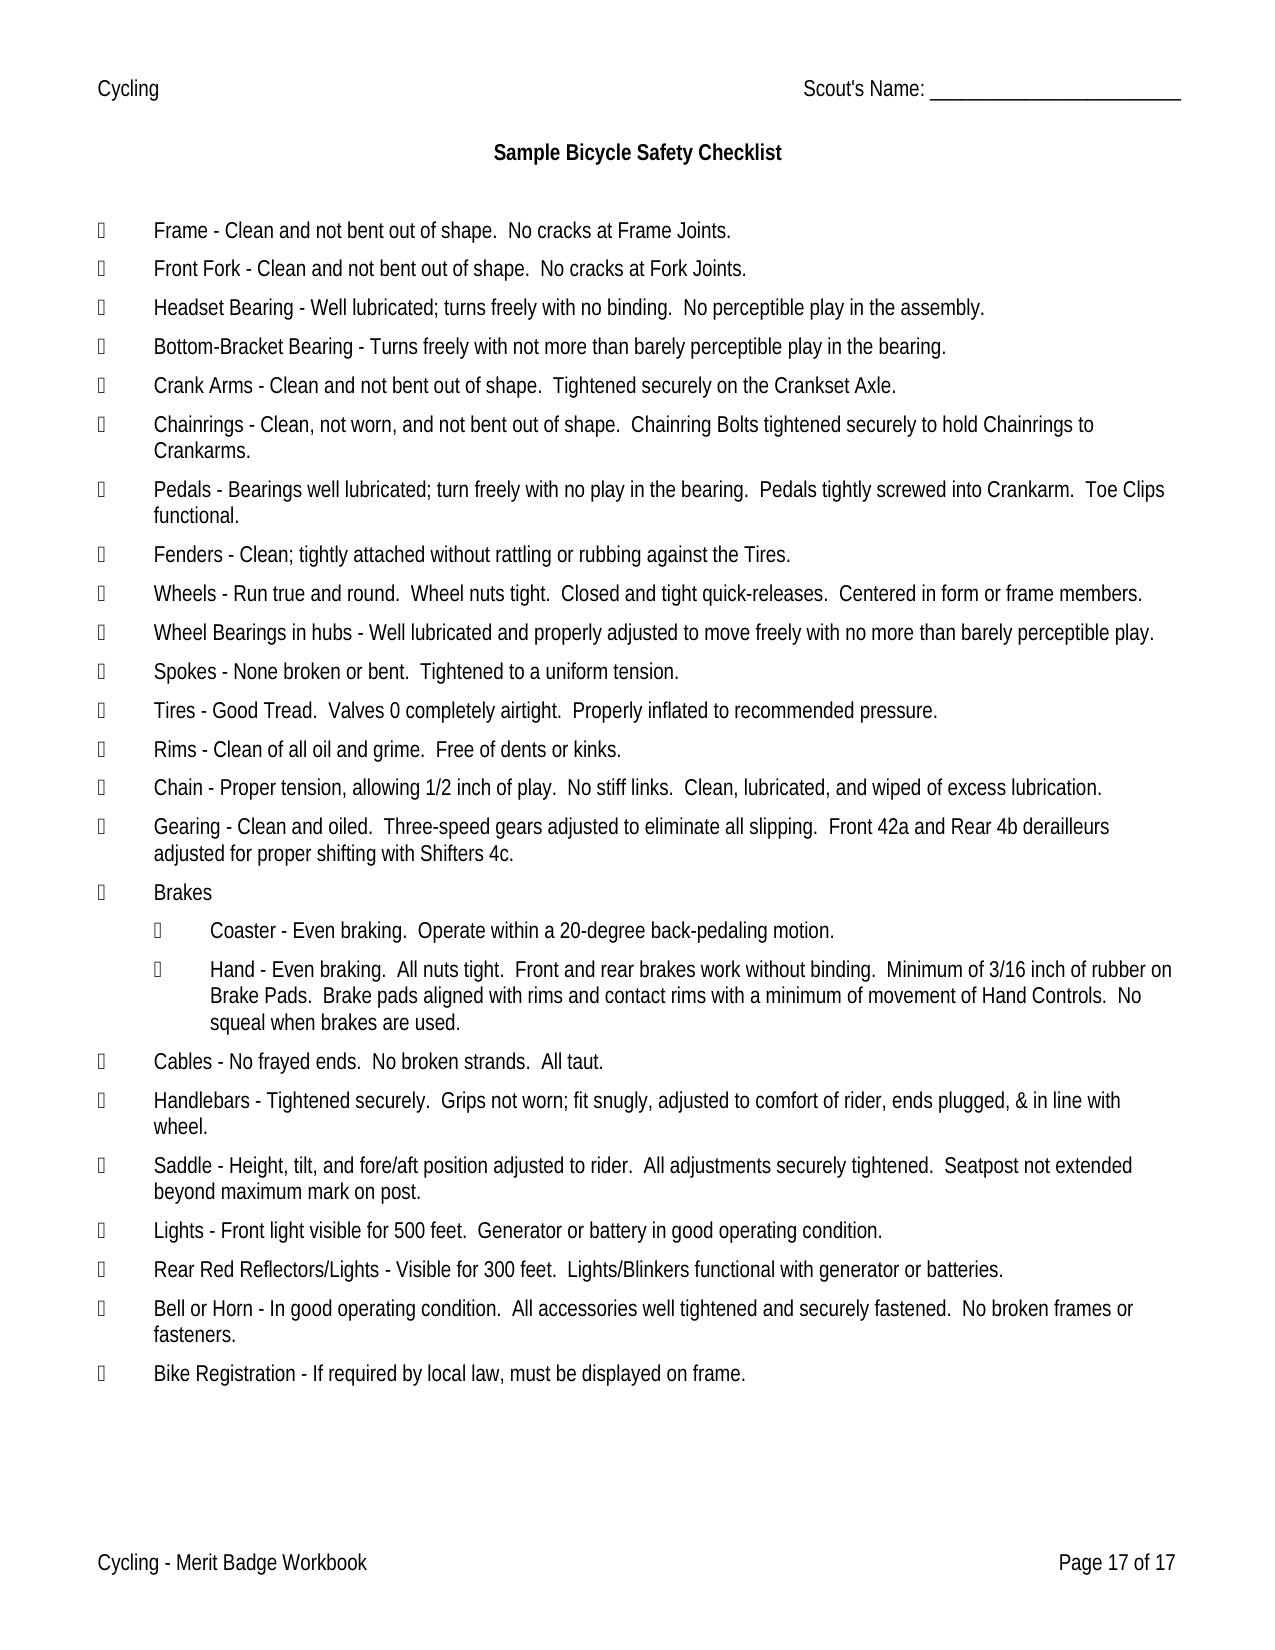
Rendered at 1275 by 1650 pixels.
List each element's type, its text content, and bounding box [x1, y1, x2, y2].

text Wheel Bearings in hubs - Well lubricated and properly adjusted to move freely with no more than barely perceptible play. [97, 619, 1177, 645]
text Tires - Good Tread. Valves 0 completely airtight. Properly inflated to recommended pressure. [97, 697, 1177, 723]
text Handlebars - Tightened securely. Grips not worn; fit snugly, adjusted to comfort of rider, ends plugged, & in line with wheel. [97, 1087, 1177, 1139]
text Frame - Clean and not bent out of shape. No cracks at Frame Joints. [97, 217, 1177, 243]
text Hand - Even braking. All nuts tight. Front and rear brakes work without binding. Minimum of 3/16 inch of rubber on Brake Pads. Brake pads aligned with rims and contact rims with a minimum of movement of Hand Controls. No squeal when brakes are used. [154, 956, 1177, 1035]
text Pedals - Bearings well lubricated; turn freely with no play in the bearing. Pedals tightly screwed into Crankarm. Toe Clips functional. [97, 476, 1177, 529]
text Chain - Proper tension, allowing 1/2 inch of play. No stiff links. Clean, lubricated, and wiped of excess lubrication. [97, 774, 1177, 801]
text Bottom-Bracket Bearing - Turns freely with not more than barely perceptible play in the bearing. [97, 333, 1177, 359]
text Wheels - Run true and round. Wheel nuts tight. Closed and tight quick-releases. Centered in form or frame members. [97, 580, 1177, 606]
text Sample Bicycle Safety Checklist [97, 139, 1177, 165]
text Crank Arms - Clean and not bent out of shape. Tightened securely on the Crankset Axle. [97, 372, 1177, 398]
text Fenders - Clean; tightly attached without rattling or rubbing against the Tires. [97, 541, 1177, 568]
text Saddle - Height, tilt, and fore/aft position adjusted to rider. All adjustments securely tightened. Seatpost not extended beyond maximum mark on post. [97, 1152, 1177, 1204]
text Coaster - Even braking. Operate within a 20-degree back-pedaling motion. [154, 917, 1177, 944]
text Headset Bearing - Well lubricated; turns freely with no binding. No perceptible play in the assembly. [97, 294, 1177, 321]
text Lights - Front light visible for 500 feet. Generator or battery in good operating condition. [97, 1217, 1177, 1243]
text Rear Red Reflectors/Lights - Visible for 300 feet. Lights/Blinkers functional with generator or batteries. [97, 1256, 1177, 1282]
text Gearing - Clean and oiled. Three-speed gears adjusted to eliminate all slipping. Front 42a and Rear 4b derailleurs adjusted for proper shifting with Shifters 4c. [97, 813, 1177, 866]
text Spokes - None broken or bent. Tightened to a uniform tension. [97, 658, 1177, 684]
text Cables - No frayed ends. No broken strands. All taut. [97, 1048, 1177, 1074]
text Rims - Clean of all oil and grime. Free of dents or kinks. [97, 736, 1177, 762]
text Bell or Horn - In good operating condition. All accessories well tightened and securely fastened. No broken frames or fasteners. [97, 1295, 1177, 1347]
text Bike Registration - If required by local law, must be displayed on frame. [97, 1360, 1177, 1386]
text Brakes [97, 878, 1177, 905]
text Chainrings - Clean, not worn, and not bent out of shape. Chainring Bolts tightened securely to hold Chainrings to Crankarms. [97, 411, 1177, 463]
text Front Fork - Clean and not bent out of shape. No cracks at Fork Joints. [97, 255, 1177, 282]
